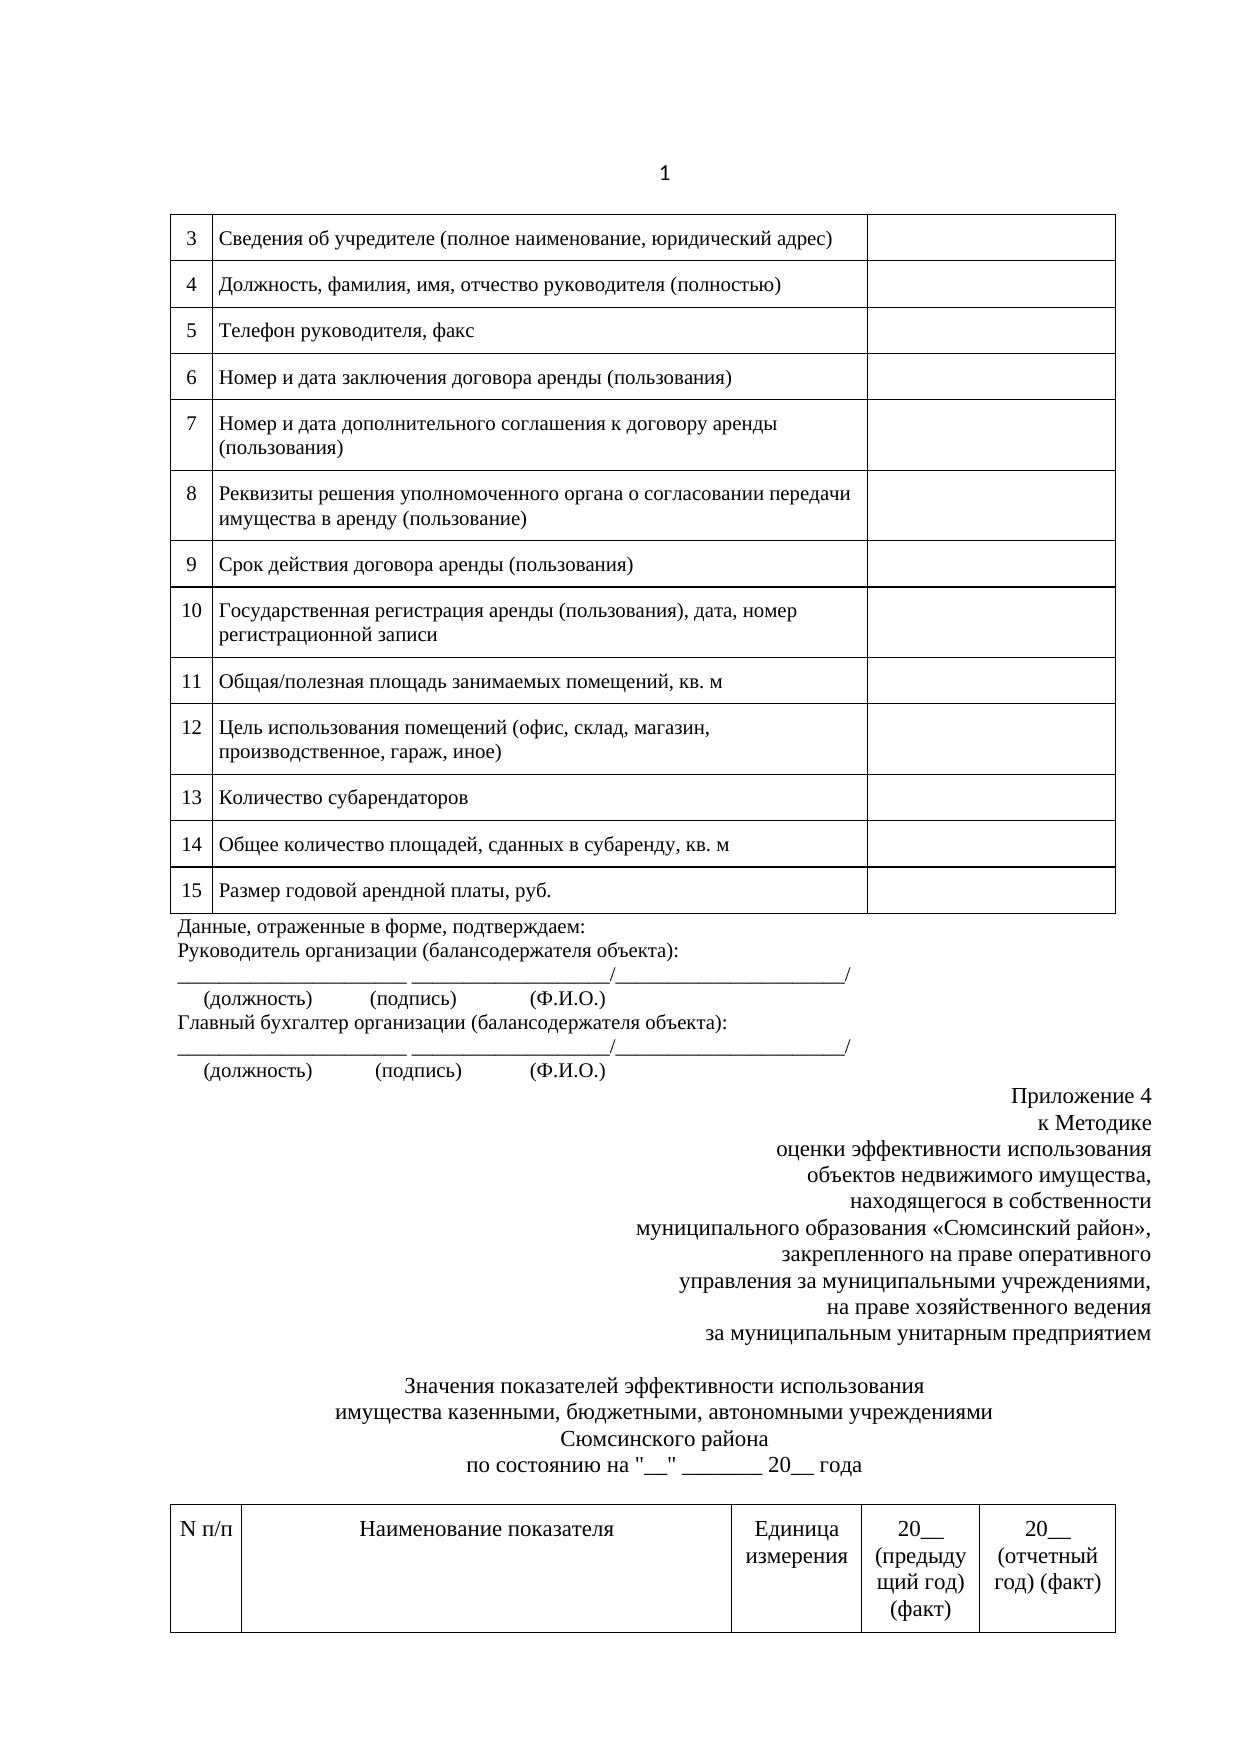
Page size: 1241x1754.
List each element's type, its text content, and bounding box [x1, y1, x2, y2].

table_cell [868, 261, 1115, 307]
text Сюмсинского района [177, 1425, 1152, 1451]
table_cell 3 [171, 215, 212, 260]
text за муниципальным унитарным предприятием [177, 1319, 1152, 1346]
text Главный бухгалтер организации (балансодержателя объекта): [177, 1010, 1152, 1034]
table_cell Срок действия договора аренды (пользования) [213, 541, 867, 586]
table_cell 13 [171, 775, 212, 820]
table_cell [868, 821, 1115, 866]
text управления за муниципальными учреждениями, [177, 1267, 1152, 1293]
text имущества казенными, бюджетными, автономными учреждениями [177, 1398, 1152, 1425]
text муниципального образования «Сюмсинский район», [177, 1214, 1152, 1240]
text закрепленного на праве оперативного [177, 1240, 1152, 1267]
table_header Наименование показателя [242, 1505, 731, 1632]
table_cell Общее количество площадей, сданных в субаренду, кв. м [213, 821, 867, 866]
table_cell 6 [171, 354, 212, 399]
text Данные, отраженные в форме, подтверждаем: [177, 914, 1152, 938]
table_cell Номер и дата дополнительного соглашения к договору аренды (пользования) [213, 400, 867, 470]
table_cell [868, 541, 1115, 586]
table_cell Телефон руководителя, факс [213, 308, 867, 353]
table_cell Должность, фамилия, имя, отчество руководителя (полностью) [213, 261, 867, 307]
table_cell [868, 868, 1115, 913]
table_cell 15 [171, 868, 212, 913]
table_cell Реквизиты решения уполномоченного органа о согласовании передачи имущества в аренду (пользование) [213, 471, 867, 540]
table_cell [868, 354, 1115, 399]
table_header Единица измерения [732, 1505, 861, 1632]
table_header 20__ (отчетный год) (факт) [980, 1505, 1115, 1632]
table_cell 8 [171, 471, 212, 540]
table_cell 5 [171, 308, 212, 353]
text (должность) (подпись) (Ф.И.О.) [177, 986, 1152, 1010]
text находящегося в собственности [177, 1188, 1152, 1214]
table_cell 14 [171, 821, 212, 866]
table_cell Сведения об учредителе (полное наименование, юридический адрес) [213, 215, 867, 260]
table_cell [868, 308, 1115, 353]
text ______________________ ___________________/______________________/ [177, 1034, 1152, 1058]
table_header N п/п [171, 1505, 241, 1632]
text (должность) (подпись) (Ф.И.О.) [177, 1058, 1152, 1082]
table_cell Общая/полезная площадь занимаемых помещений, кв. м [213, 658, 867, 703]
table_cell 12 [171, 704, 212, 774]
table_cell 7 [171, 400, 212, 470]
table_cell 4 [171, 261, 212, 307]
text Руководитель организации (балансодержателя объекта): [177, 938, 1152, 962]
table_cell [868, 658, 1115, 703]
table_cell [868, 704, 1115, 774]
table_header 20__ (предыдущий год) (факт) [862, 1505, 979, 1632]
text Приложение 4 [177, 1082, 1152, 1108]
table_cell Количество субарендаторов [213, 775, 867, 820]
table_cell Номер и дата заключения договора аренды (пользования) [213, 354, 867, 399]
table_cell 10 [171, 588, 212, 657]
table_cell [868, 400, 1115, 470]
text ______________________ ___________________/______________________/ [177, 962, 1152, 986]
table_cell [868, 471, 1115, 540]
text Значения показателей эффективности использования [177, 1372, 1152, 1398]
table_cell 11 [171, 658, 212, 703]
table_cell [868, 588, 1115, 657]
text объектов недвижимого имущества, [177, 1161, 1152, 1188]
table_cell [868, 215, 1115, 260]
table_cell Цель использования помещений (офис, склад, магазин, производственное, гараж, иное) [213, 704, 867, 774]
table_cell Государственная регистрация аренды (пользования), дата, номер регистрационной записи [213, 588, 867, 657]
text на праве хозяйственного ведения [177, 1293, 1152, 1319]
text к Методике [177, 1108, 1152, 1135]
table_cell Размер годовой арендной платы, руб. [213, 868, 867, 913]
table_cell 9 [171, 541, 212, 586]
text оценки эффективности использования [177, 1135, 1152, 1161]
table_cell [868, 775, 1115, 820]
text по состоянию на "__" _______ 20__ года [177, 1451, 1152, 1477]
